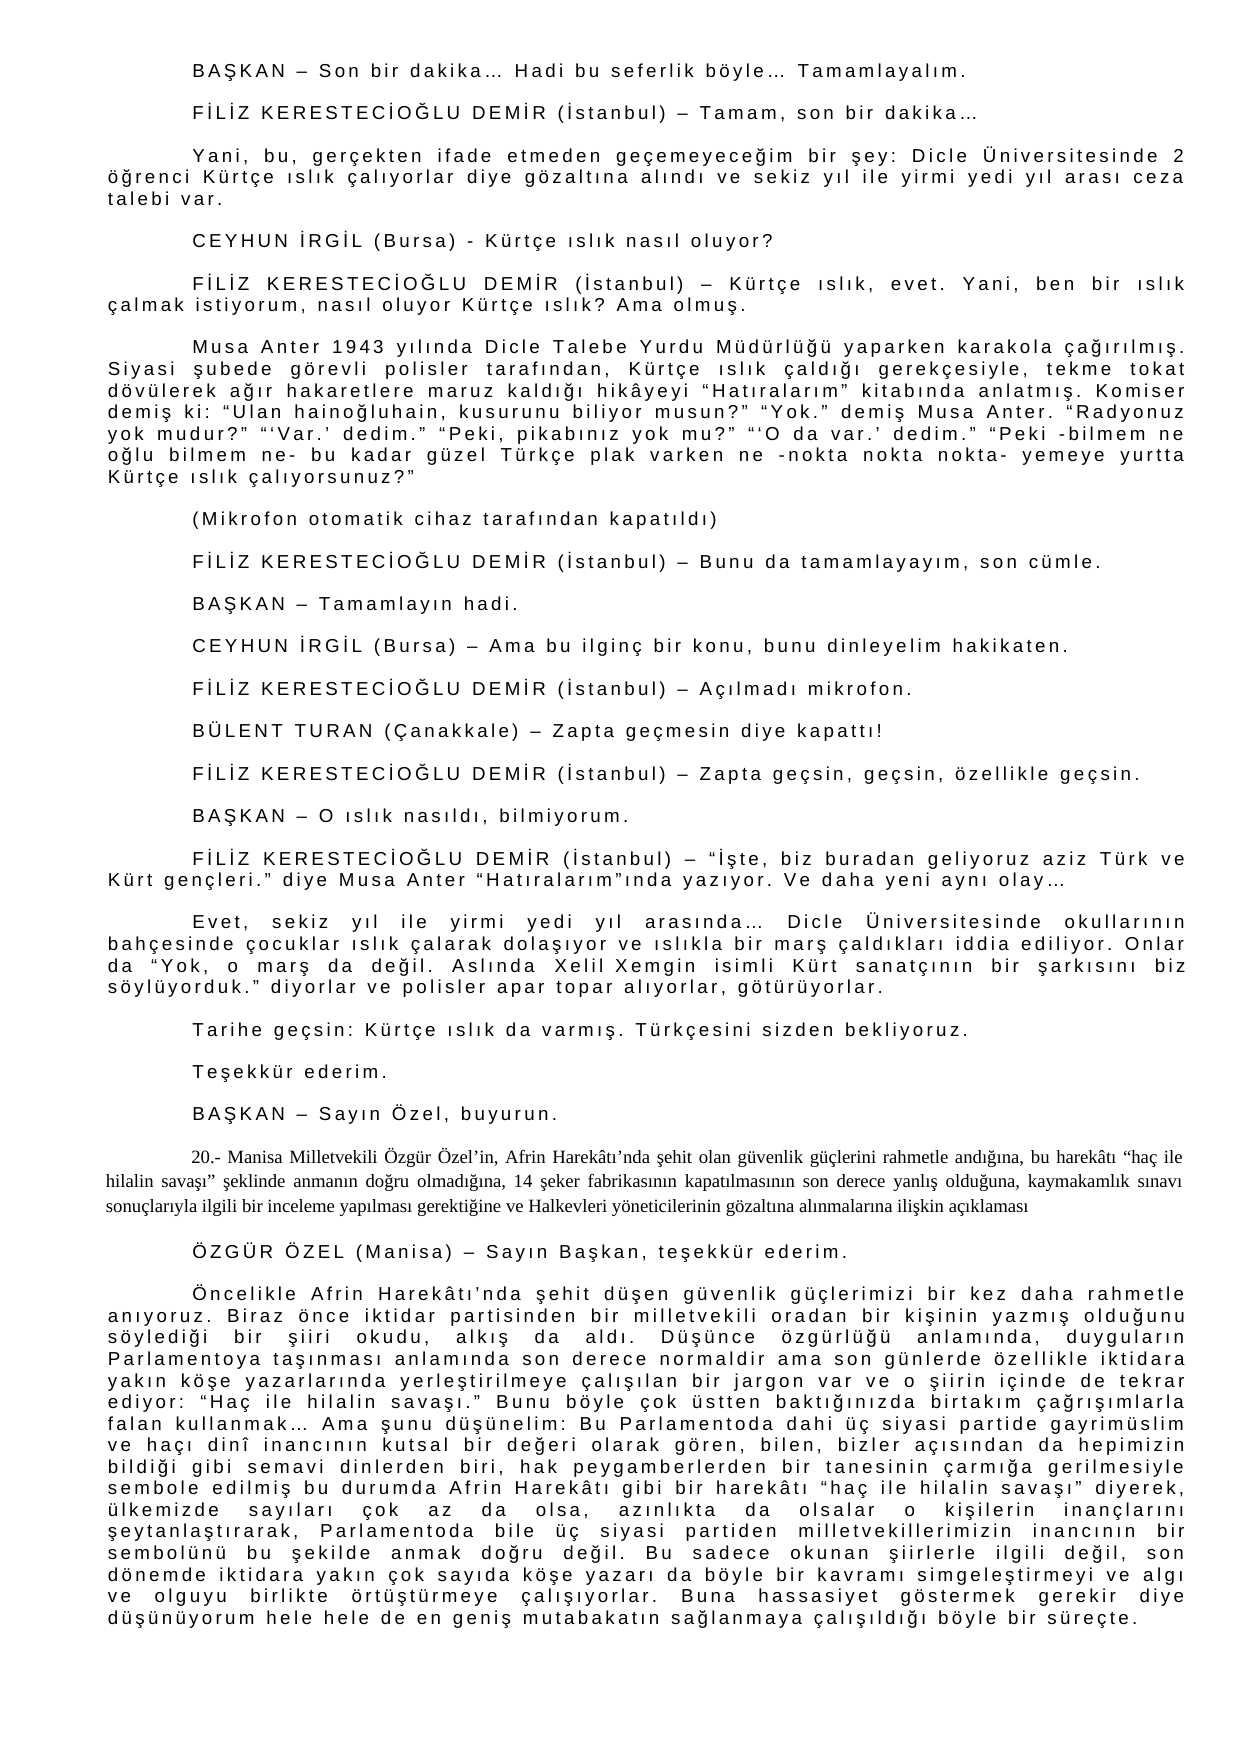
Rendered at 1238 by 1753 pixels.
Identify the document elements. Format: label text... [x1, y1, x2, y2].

text Evet, sekiz yıl ile yirmi yedi yıl arasında… Dicle Üniversitesinde okullarının bahçesinde çocuklar ıslık çalarak dolaşıyor ve ıslıkla bir marş çaldıkları iddia ediliyor. Onlar da “Yok, o marş da değil. Aslında Xelil Xemgin isimli Kürt sanatçının bir şarkısını biz söylüyorduk.” diyorlar ve polisler apar topar alıyorlar, götürüyorlar. [108, 911, 1186, 997]
text CEYHUN İRGİL (Bursa) - Kürtçe ıslık nasıl oluyor? [108, 230, 1186, 252]
text Yani, bu, gerçekten ifade etmeden geçemeyeceğim bir şey: Dicle Üniversitesinde 2 öğrenci Kürtçe ıslık çalıyorlar diye gözaltına alındı ve sekiz yıl ile yirmi yedi yıl arası ceza talebi var. [108, 144, 1186, 209]
text Musa Anter 1943 yılında Dicle Talebe Yurdu Müdürlüğü yaparken karakola çağırılmış. Siyasi şubede görevli polisler tarafından, Kürtçe ıslık çaldığı gerekçesiyle, tekme tokat dövülerek ağır hakaretlere maruz kaldığı hikâyeyi “Hatıralarım” kitabında anlatmış. Komiser demiş ki: “Ulan hainoğluhain, kusurunu biliyor musun?” “Yok.” demiş Musa Anter. “Radyonuz yok mudur?” “‘Var.’ dedim.” “Peki, pikabınız yok mu?” “‘O da var.’ dedim.” “Peki -bilmem ne oğlu bilmem ne- bu kadar güzel Türkçe plak varken ne -nokta nokta nokta- yemeye yurtta Kürtçe ıslık çalıyorsunuz?” [108, 336, 1186, 487]
text Tarihe geçsin: Kürtçe ıslık da varmış. Türkçesini sizden bekliyoruz. [108, 1018, 1186, 1040]
text 20.- Manisa Milletvekili Özgür Özel’in, Afrin Harekâtı’nda şehit olan güvenlik güçlerini rahmetle andığına, bu harekâtı “haç ile hilalin savaşı” şeklinde anmanın doğru olmadığına, 14 şeker fabrikasının kapatılmasının son derece yanlış olduğuna, kaymakamlık sınavı sonuçlarıyla ilgili bir inceleme yapılması gerektiğine ve Halkevleri yöneticilerinin gözaltına alınmalarına ilişkin açıklaması [106, 1146, 1184, 1217]
text BAŞKAN – Son bir dakika… Hadi bu seferlik böyle… Tamamlayalım. [108, 60, 1186, 81]
text FİLİZ KERESTECİOĞLU DEMİR (İstanbul) – Bunu da tamamlayayım, son cümle. [108, 551, 1186, 572]
text ÖZGÜR ÖZEL (Manisa) – Sayın Başkan, teşekkür ederim. [108, 1241, 1186, 1262]
text FİLİZ KERESTECİOĞLU DEMİR (İstanbul) – Açılmadı mikrofon. [108, 678, 1186, 699]
text FİLİZ KERESTECİOĞLU DEMİR (İstanbul) – Tamam, son bir dakika… [108, 102, 1186, 124]
text FİLİZ KERESTECİOĞLU DEMİR (İstanbul) – Kürtçe ıslık, evet. Yani, ben bir ıslık çalmak istiyorum, nasıl oluyor Kürtçe ıslık? Ama olmuş. [108, 272, 1186, 316]
text BÜLENT TURAN (Çanakkale) – Zapta geçmesin diye kapattı! [108, 720, 1186, 742]
text FİLİZ KERESTECİOĞLU DEMİR (İstanbul) – “İşte, biz buradan geliyoruz aziz Türk ve Kürt gençleri.” diye Musa Anter “Hatıralarım”ında yazıyor. Ve daha yeni aynı olay… [108, 847, 1186, 890]
text FİLİZ KERESTECİOĞLU DEMİR (İstanbul) – Zapta geçsin, geçsin, özellikle geçsin. [108, 762, 1186, 784]
text BAŞKAN – O ıslık nasıldı, bilmiyorum. [108, 805, 1186, 826]
text CEYHUN İRGİL (Bursa) – Ama bu ilginç bir konu, bunu dinleyelim hakikaten. [108, 635, 1186, 657]
text Öncelikle Afrin Harekâtı’nda şehit düşen güvenlik güçlerimizi bir kez daha rahmetle anıyoruz. Biraz önce iktidar partisinden bir milletvekili oradan bir kişinin yazmış olduğunu söylediği bir şiiri okudu, alkış da aldı. Düşünce özgürlüğü anlamında, duyguların Parlamentoya taşınması anlamında son derece normaldir ama son günlerde özellikle iktidara yakın köşe yazarlarında yerleştirilmeye çalışılan bir jargon var ve o şiirin içinde de tekrar ediyor: “Haç ile hilalin savaşı.” Bunu böyle çok üstten baktığınızda birtakım çağrışımlarla falan kullanmak… Ama şunu düşünelim: Bu Parlamentoda dahi üç siyasi partide gayrimüslim ve haçı dinî inancının kutsal bir değeri olarak gören, bilen, bizler açısından da hepimizin bildiği gibi semavi dinlerden biri, hak peygamberlerden bir tanesinin çarmığa gerilmesiyle sembole edilmiş bu durumda Afrin Harekâtı gibi bir harekâtı “haç ile hilalin savaşı” diyerek, ülkemizde sayıları çok az da olsa, azınlıkta da olsalar o kişilerin inançlarını şeytanlaştırarak, Parlamentoda bile üç siyasi partiden milletvekillerimizin inancının bir sembolünü bu şekilde anmak doğru değil. Bu sadece okunan şiirlerle ilgili değil, son dönemde iktidara yakın çok sayıda köşe yazarı da böyle bir kavramı simgeleştirmeyi ve algı ve olguyu birlikte örtüştürmeye çalışıyorlar. Buna hassasiyet göstermek gerekir diye düşünüyorum hele hele de en geniş mutabakatın sağlanmaya çalışıldığı böyle bir süreçte. [108, 1283, 1186, 1628]
text BAŞKAN – Sayın Özel, buyurun. [108, 1103, 1186, 1125]
text Teşekkür ederim. [108, 1061, 1186, 1082]
text (Mikrofon otomatik cihaz tarafından kapatıldı) [108, 508, 1186, 530]
text BAŞKAN – Tamamlayın hadi. [108, 593, 1186, 614]
